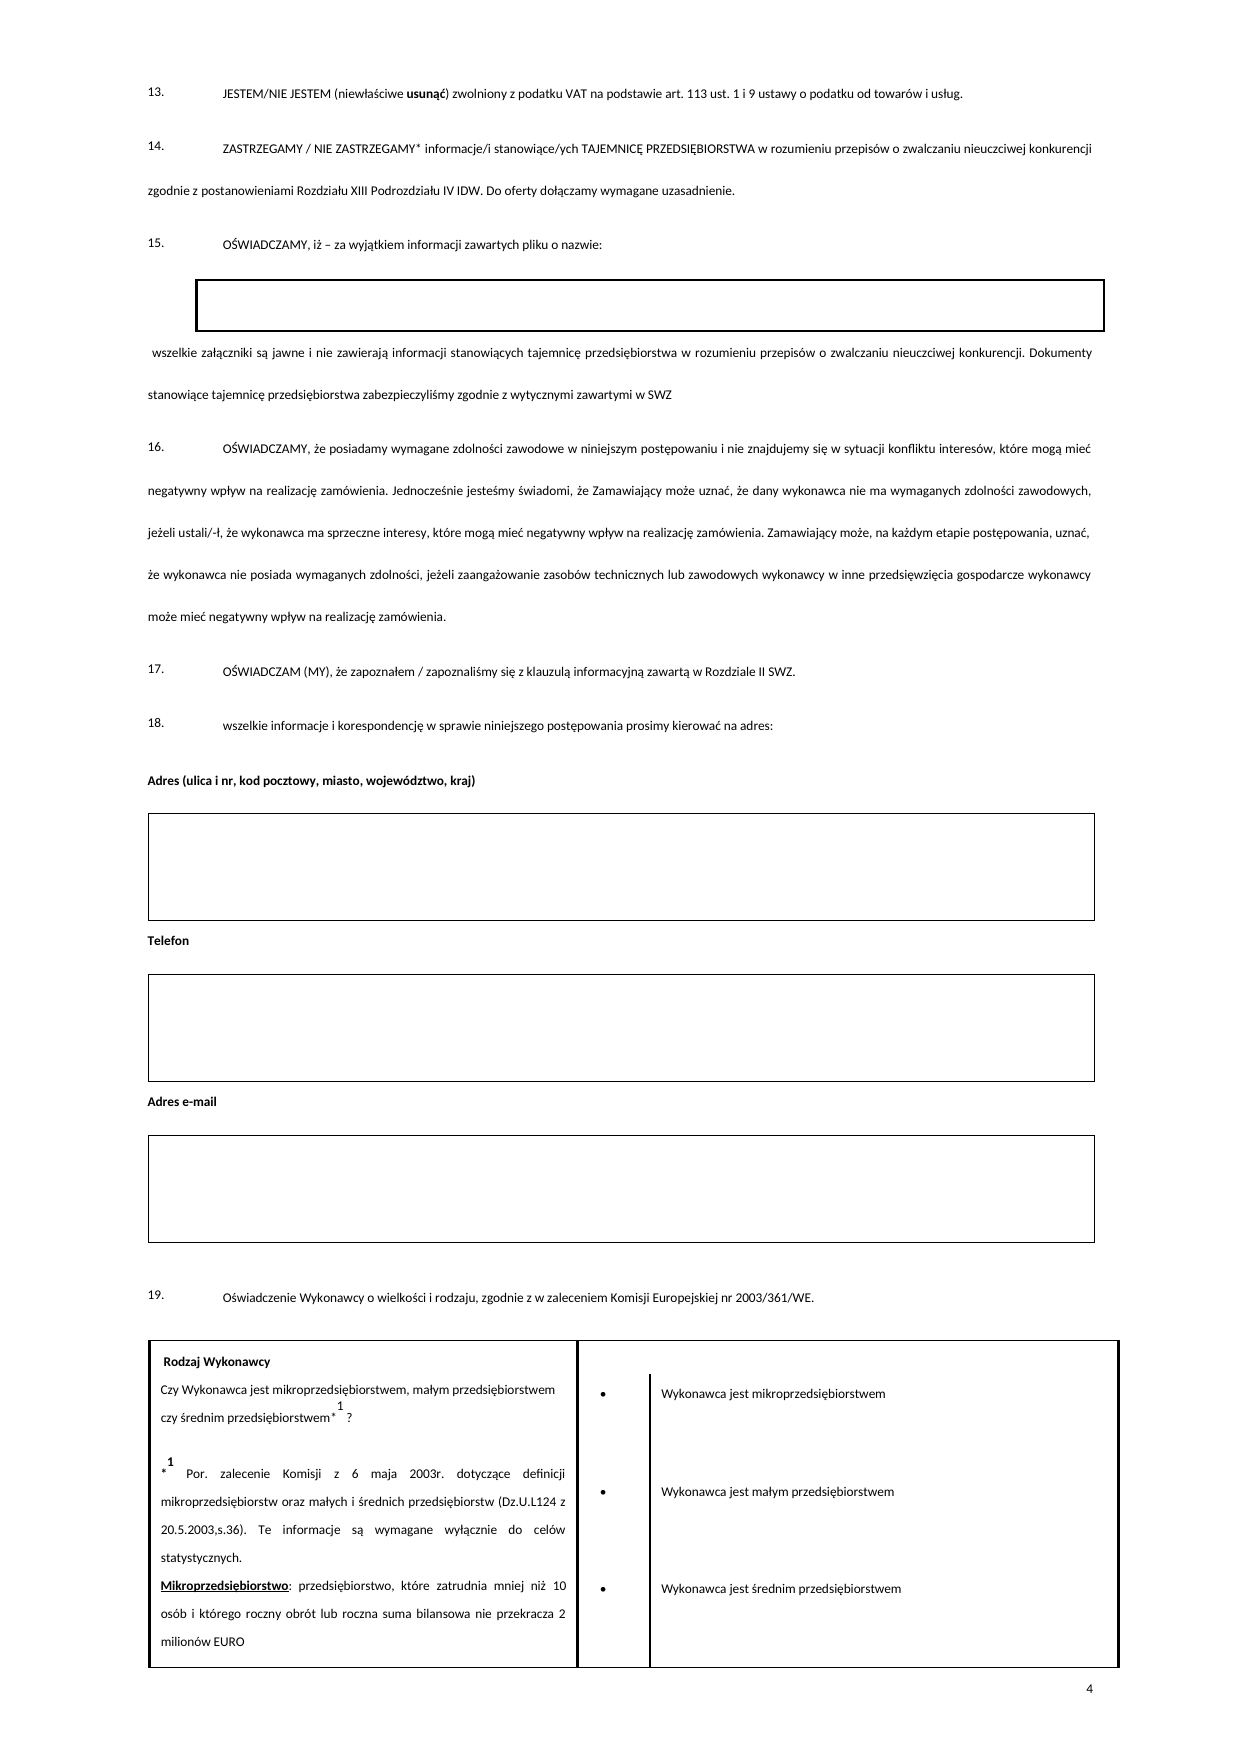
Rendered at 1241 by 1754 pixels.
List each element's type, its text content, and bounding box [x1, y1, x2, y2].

table_header [149, 1136, 1094, 1242]
text Telefon [147, 921, 1092, 949]
list JESTEM/NIE JESTEM (niewłaściwe usunąć) zwolniony z podatku VAT na podstawie art. 113 ust. 1 i 9 ustawy o podatku od towarów i usług. [147, 74, 1092, 102]
list ZASTRZEGAMY / NIE ZASTRZEGAMY* informacje/i stanowiące/ych TAJEMNICĘ PRZEDSIĘBIORSTWA w rozumieniu przepisów o zwalczaniu nieuczciwej konkurencji zgodnie z postanowieniami Rozdziału XIII Podrozdziału IV IDW. Do oferty dołączamy wymagane uzasadnienie. [147, 128, 1092, 198]
text Adres e-mail [147, 1082, 1092, 1110]
list Oświadczenie Wykonawcy o wielkości i rodzaju, zgodnie z w zaleceniem Komisji Europejskiej nr 2003/361/WE. [147, 1277, 1092, 1305]
list OŚWIADCZAM (MY), że zapoznałem / zapoznaliśmy się z klauzulą informacyjną zawartą w Rozdziale II SWZ. [147, 651, 1092, 679]
list OŚWIADCZAMY, iż – za wyjątkiem informacji zawartych pliku o nazwie: [147, 225, 1092, 253]
text Adres (ulica i nr, kod pocztowy, miasto, województwo, kraj) [147, 760, 1092, 788]
table_header [579, 1341, 1117, 1667]
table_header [151, 1341, 576, 1667]
list wszelkie informacje i korespondencję w sprawie niniejszego postępowania prosimy kierować na adres: [147, 706, 1092, 734]
text wszelkie załączniki są jawne i nie zawierają informacji stanowiących tajemnicę przedsiębiorstwa w rozumieniu przepisów o zwalczaniu nieuczciwej konkurencji. Dokumenty stanowiące tajemnicę przedsiębiorstwa zabezpieczyliśmy zgodnie z wytycznymi zawartymi w SWZ [148, 332, 1092, 402]
table_header [149, 814, 1094, 920]
table_header [149, 975, 1094, 1081]
list OŚWIADCZAMY, że posiadamy wymagane zdolności zawodowe w niniejszym postępowaniu i nie znajdujemy się w sytuacji konfliktu interesów, które mogą mieć negatywny wpływ na realizację zamówienia. Jednocześnie jesteśmy świadomi, że Zamawiający może uznać, że dany wykonawca nie ma wymaganych zdolności zawodowych, jeżeli ustali/-ł, że wykonawca ma sprzeczne interesy, które mogą mieć negatywny wpływ na realizację zamówienia. Zamawiający może, na każdym etapie postępowania, uznać, że wykonawca nie posiada wymaganych zdolności, jeżeli zaangażowanie zasobów technicznych lub zawodowych wykonawcy w inne przedsięwzięcia gospodarcze wykonawcy może mieć negatywny wpływ na realizację zamówienia. [147, 429, 1092, 625]
table_header [198, 281, 1103, 330]
